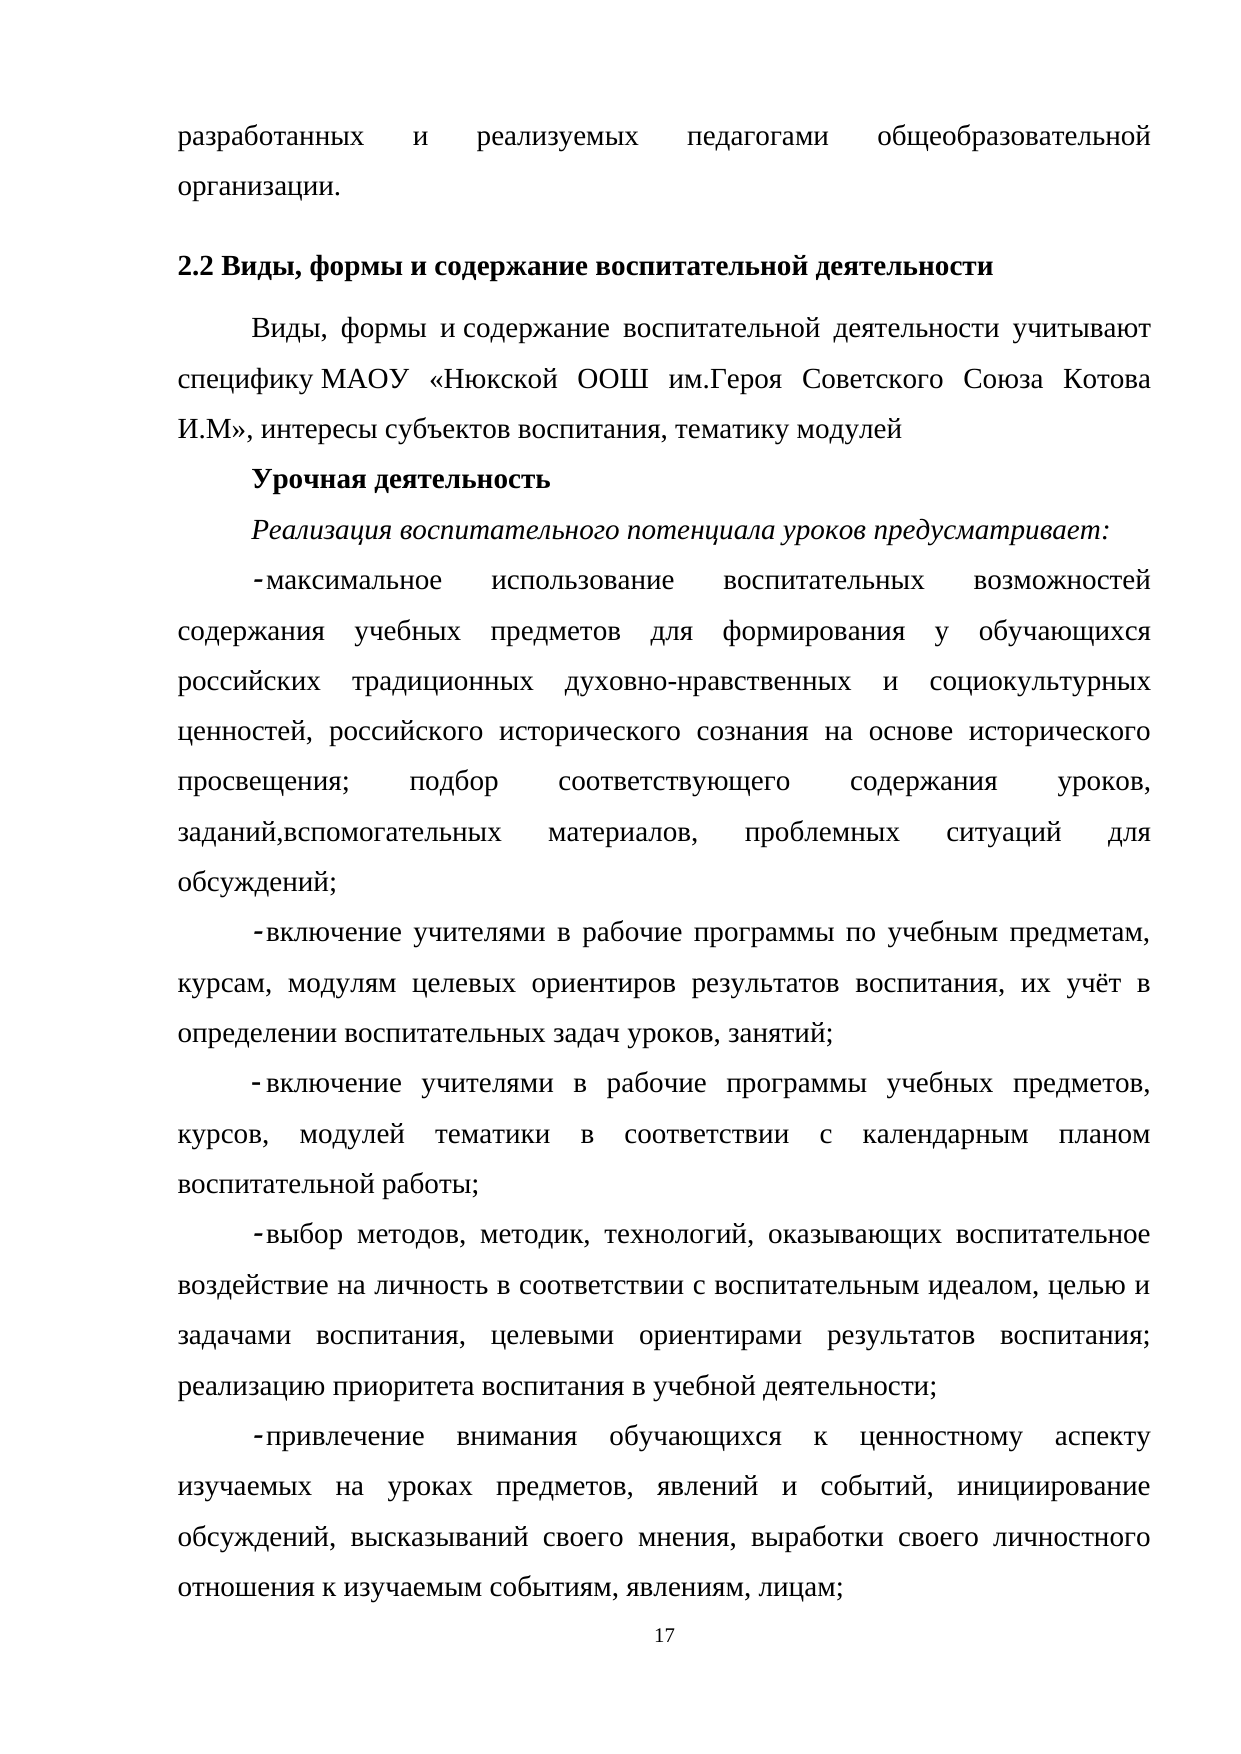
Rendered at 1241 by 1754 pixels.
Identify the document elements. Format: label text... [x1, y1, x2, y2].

subtitle 2.2 Виды, формы и содержание воспитательной деятельности [177, 248, 1152, 281]
text Урочная деятельность [177, 462, 1152, 495]
list выбор методов, методик, технологий, оказывающих воспитательное воздействие на личность в соответствии с воспитательным идеалом, целью и задачами воспитания, целевыми ориентирами результатов воспитания; реализацию приоритета воспитания в учебной деятельности; [177, 1217, 1152, 1401]
text Реализация воспитательного потенциала уроков предусматривает: [177, 512, 1152, 545]
text Виды, формы и содержание воспитательной деятельности учитывают специфику МАОУ «Нюкской ООШ им.Героя Советского Союза Котова И.М», интересы субъектов воспитания, тематику модулей [177, 311, 1152, 445]
list включение учителями в рабочие программы по учебным предметам, курсам, модулям целевых ориентиров результатов воспитания, их учёт в определении воспитательных задач уроков, занятий; [177, 914, 1152, 1049]
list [177, 118, 1152, 202]
list привлечение внимания обучающихся к ценностному аспекту изучаемых на уроках предметов, явлений и событий, инициирование обсуждений, высказываний своего мнения, выработки своего личностного отношения к изучаемым событиям, явлениям, лицам; [177, 1418, 1152, 1602]
list включение учителями в рабочие программы учебных предметов, курсов, модулей тематики в соответствии с календарным планом воспитательной работы; [177, 1066, 1152, 1200]
list максимальное использование воспитательных возможностей содержания учебных предметов для формирования у обучающихся российских традиционных духовно-нравственных и социокультурных ценностей, российского исторического сознания на основе исторического просвещения; подбор соответствующего содержания уроков, заданий,вспомогательных материалов, проблемных ситуаций для обсуждений; [177, 562, 1152, 898]
